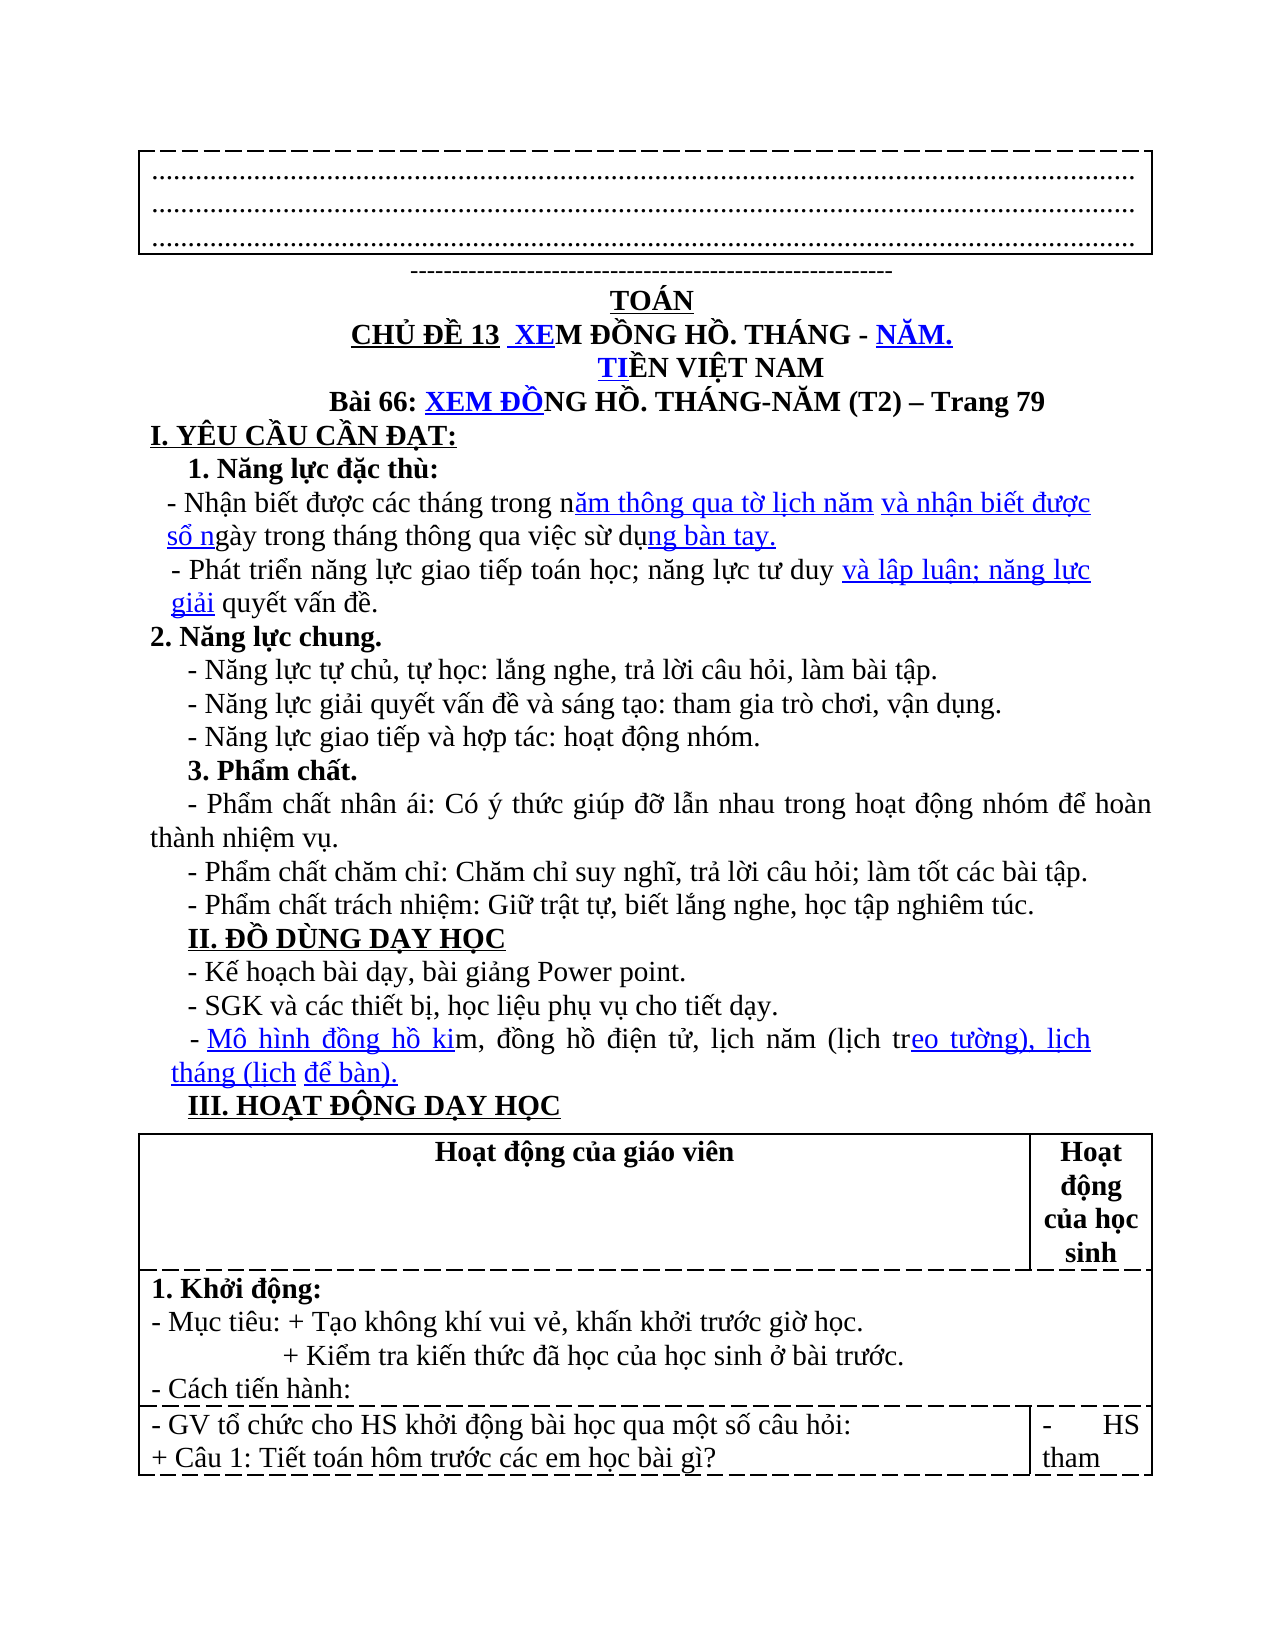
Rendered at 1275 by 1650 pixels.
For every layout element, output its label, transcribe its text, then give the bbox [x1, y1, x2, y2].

text - Kế hoạch bài dạy, bài giảng Power point. [150, 954, 1153, 988]
text - Năng lực giải quyết vấn đề và sáng tạo: tham gia trò chơi, vận dụng. [150, 686, 1153, 719]
text 1. Năng lực đặc thù: [150, 451, 1153, 485]
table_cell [140, 150, 1151, 253]
text - Phát triển năng lực giao tiếp toán học; năng lực tư duy và lập luận; năng lực giải quyết vấn đề. [171, 552, 1091, 619]
text - Mô hình đồng hồ kim, đồng hồ điện tử, lịch năm (lịch treo tường), lịch tháng (lịch để bàn). [171, 1021, 1091, 1088]
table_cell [1031, 1405, 1151, 1474]
table_cell 1. Khởi động: - Mục tiêu: + Tạo không khí vui vẻ, khấn khởi trước giờ học. + Kiểm tra kiến thức đã học của học sinh ở bài trước. - Cách tiến hành: [140, 1269, 1151, 1405]
text - Phẩm chất trách nhiệm: Giữ trật tự, biết lắng nghe, học tập nghiêm túc. [150, 887, 1153, 921]
text II. ĐỒ DÙNG DẠY HỌC [150, 921, 1153, 954]
text - SGK và các thiết bị, học liệu phụ vụ cho tiết dạy. [150, 988, 1153, 1021]
text - Năng lực tự chủ, tự học: lắng nghe, trả lời câu hỏi, làm bài tập. [150, 652, 1153, 686]
table_header Hoạt động của giáo viên [140, 1135, 1029, 1269]
text III. HOẠT ĐỘNG DẠY HỌC [150, 1088, 1153, 1122]
text - Năng lực giao tiếp và hợp tác: hoạt động nhóm. [150, 719, 1153, 753]
text CHỦ ĐỀ 13 XEM ĐỒNG HỒ. THÁNG - NĂM. [150, 317, 1153, 351]
table_header Hoạt động của học sinh [1031, 1135, 1151, 1269]
text - Nhận biết được các tháng trong năm thông qua tờ lịch năm và nhận biết được sổ ngày trong tháng thông qua việc sừ dụng bàn tay. [167, 485, 1091, 552]
text I. YÊU CẦU CẦN ĐẠT: [150, 418, 1153, 451]
text 3. Phẩm chất. [150, 753, 1153, 787]
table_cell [140, 1405, 1029, 1474]
text TIỀN VIỆT NAM [269, 351, 1153, 384]
text Bài 66: XEM ĐỒNG HỒ. THÁNG-NĂM (T2) – Trang 79 [221, 384, 1153, 418]
text ---------------------------------------------------------- [150, 255, 1153, 283]
text 2. Năng lực chung. [150, 619, 1153, 652]
text - Phẩm chất chăm chỉ: Chăm chỉ suy nghĩ, trả lời câu hỏi; làm tốt các bài tập. [150, 854, 1153, 887]
text - Phẩm chất nhân ái: Có ý thức giúp đỡ lẫn nhau trong hoạt động nhóm để hoàn thành nhiệm vụ. [150, 787, 1153, 854]
text TOÁN [150, 283, 1153, 317]
